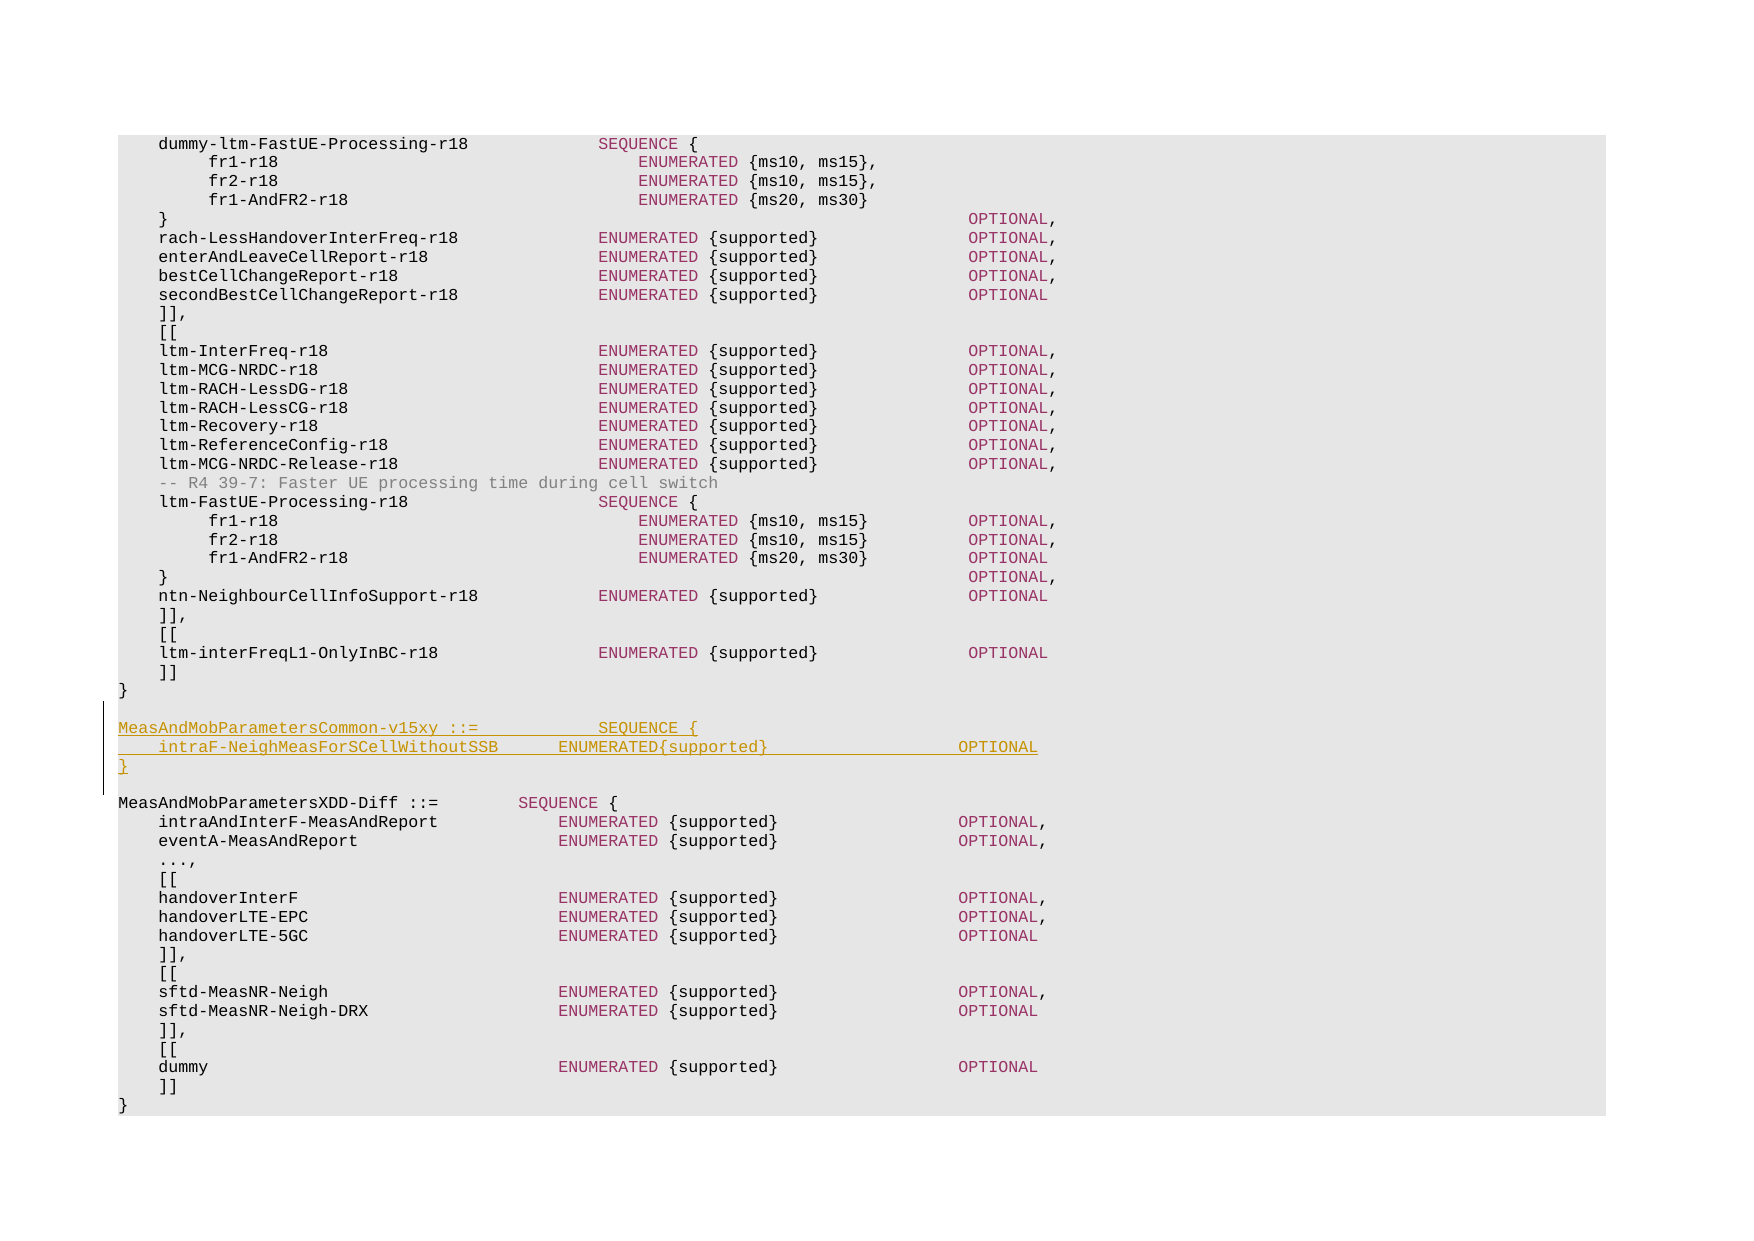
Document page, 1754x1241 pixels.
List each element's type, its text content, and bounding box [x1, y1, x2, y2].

text sftd-MeasNR-Neigh ENUMERATED {supported} OPTIONAL, [118, 984, 1606, 1002]
text fr2-r18 ENUMERATED {ms10, ms15}, [118, 173, 1606, 192]
text fr2-r18 ENUMERATED {ms10, ms15} OPTIONAL, [118, 531, 1606, 550]
text ]], [118, 607, 1606, 625]
text ltm-ReferenceConfig-r18 ENUMERATED {supported} OPTIONAL, [118, 437, 1606, 456]
text fr1-AndFR2-r18 ENUMERATED {ms20, ms30} OPTIONAL [118, 550, 1606, 569]
text ltm-RACH-LessCG-r18 ENUMERATED {supported} OPTIONAL, [118, 399, 1606, 418]
text ltm-InterFreq-r18 ENUMERATED {supported} OPTIONAL, [118, 343, 1606, 361]
text sftd-MeasNR-Neigh-DRX ENUMERATED {supported} OPTIONAL [118, 1002, 1606, 1021]
text dummy ENUMERATED {supported} OPTIONAL [118, 1059, 1606, 1078]
text ]] [118, 663, 1606, 682]
text ]], [118, 1021, 1606, 1040]
text secondBestCellChangeReport-r18 ENUMERATED {supported} OPTIONAL [118, 286, 1606, 305]
text eventA-MeasAndReport ENUMERATED {supported} OPTIONAL, [118, 833, 1606, 852]
text [[ [118, 1040, 1606, 1059]
text ]], [118, 305, 1606, 324]
text handoverInterF ENUMERATED {supported} OPTIONAL, [118, 889, 1606, 908]
text bestCellChangeReport-r18 ENUMERATED {supported} OPTIONAL, [118, 267, 1606, 286]
text [[ [118, 625, 1606, 644]
text ltm-MCG-NRDC-Release-r18 ENUMERATED {supported} OPTIONAL, [118, 456, 1606, 474]
text } [118, 682, 1606, 701]
text dummy-ltm-FastUE-Processing-r18 SEQUENCE { [118, 135, 1606, 154]
text ltm-FastUE-Processing-r18 SEQUENCE { [118, 493, 1606, 512]
text intraAndInterF-MeasAndReport ENUMERATED {supported} OPTIONAL, [118, 814, 1606, 833]
text fr1-r18 ENUMERATED {ms10, ms15} OPTIONAL, [118, 512, 1606, 531]
text ltm-RACH-LessDG-r18 ENUMERATED {supported} OPTIONAL, [118, 380, 1606, 399]
text [[ [118, 965, 1606, 984]
text handoverLTE-5GC ENUMERATED {supported} OPTIONAL [118, 927, 1606, 946]
text enterAndLeaveCellReport-r18 ENUMERATED {supported} OPTIONAL, [118, 248, 1606, 267]
text [[ [118, 324, 1606, 343]
text MeasAndMobParametersXDD-Diff ::= SEQUENCE { [118, 795, 1606, 814]
text [[ [118, 871, 1606, 889]
text ltm-Recovery-r18 ENUMERATED {supported} OPTIONAL, [118, 418, 1606, 437]
text fr1-r18 ENUMERATED {ms10, ms15}, [118, 154, 1606, 173]
text ltm-MCG-NRDC-r18 ENUMERATED {supported} OPTIONAL, [118, 361, 1606, 380]
text ltm-interFreqL1-OnlyInBC-r18 ENUMERATED {supported} OPTIONAL [118, 644, 1606, 663]
text } [118, 1097, 1606, 1116]
text ntn-NeighbourCellInfoSupport-r18 ENUMERATED {supported} OPTIONAL [118, 588, 1606, 607]
text } OPTIONAL, [118, 211, 1606, 229]
text ..., [118, 852, 1606, 871]
text fr1-AndFR2-r18 ENUMERATED {ms20, ms30} [118, 192, 1606, 211]
text rach-LessHandoverInterFreq-r18 ENUMERATED {supported} OPTIONAL, [118, 229, 1606, 248]
text handoverLTE-EPC ENUMERATED {supported} OPTIONAL, [118, 908, 1606, 927]
text } OPTIONAL, [118, 569, 1606, 588]
text -- R4 39-7: Faster UE processing time during cell switch [118, 474, 1606, 493]
text ]], [118, 946, 1606, 965]
text ]] [118, 1078, 1606, 1097]
